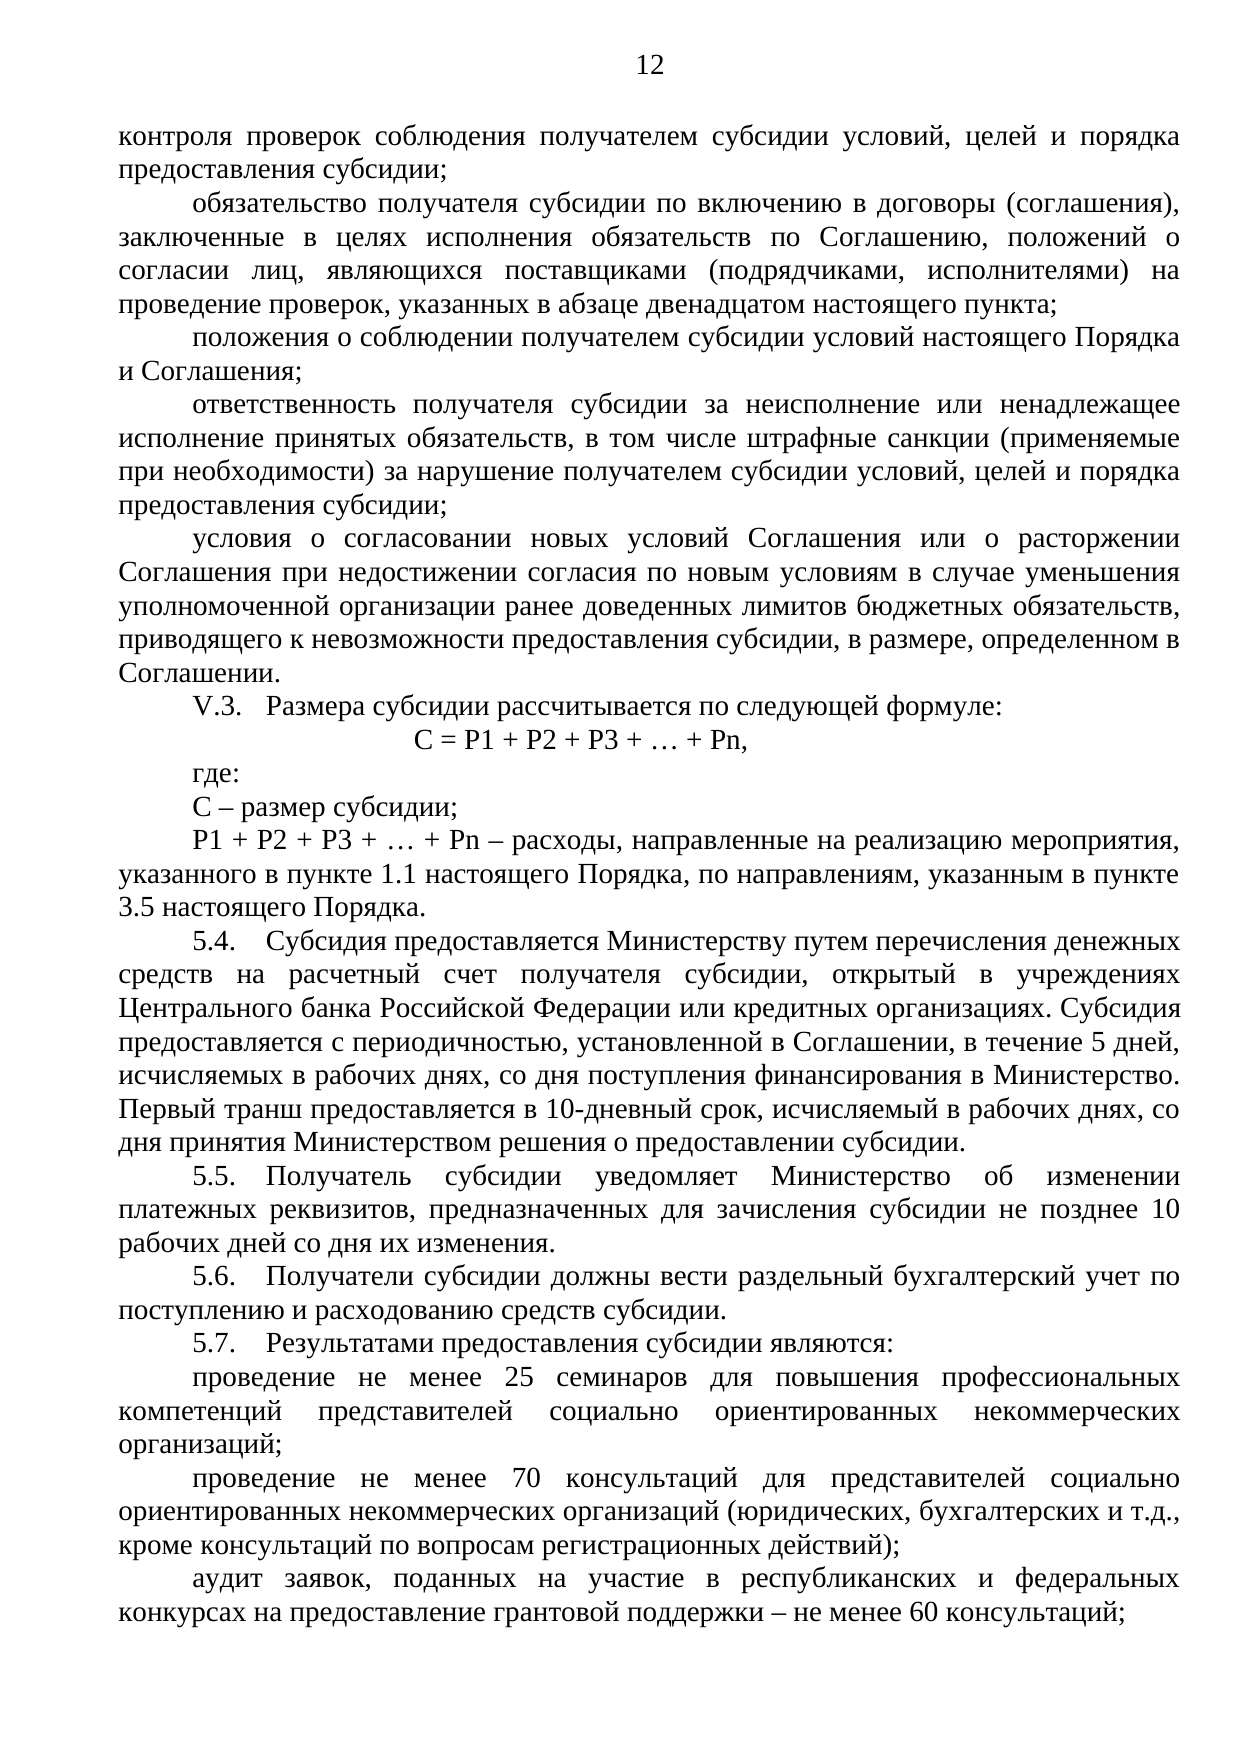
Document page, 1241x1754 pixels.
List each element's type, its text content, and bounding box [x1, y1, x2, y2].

text условия о согласовании новых условий Соглашения или о расторжении Соглашения при недостижении согласия по новым условиям в случае уменьшения уполномоченной организации ранее доведенных лимитов бюджетных обязательств, приводящего к невозможности предоставления субсидии, в размере, определенном в Соглашении. [118, 521, 1181, 688]
text ответственность получателя субсидии за неисполнение или ненадлежащее исполнение принятых обязательств, в том числе штрафные санкции (применяемые при необходимости) за нарушение получателем субсидии условий, целей и порядка предоставления субсидии; [118, 386, 1181, 521]
list Размера субсидии рассчитывается по следующей формуле: [118, 688, 1181, 722]
list проведение не менее 70 консультаций для представителей социально ориентированных некоммерческих организаций (юридических, бухгалтерских и т.д., кроме консультаций по вопросам регистрационных действий); [118, 1460, 1181, 1560]
list где: [118, 755, 1181, 789]
text положения о соблюдении получателем субсидии условий настоящего Порядка и Соглашения; [118, 319, 1181, 386]
list проведение не менее 25 семинаров для повышения профессиональных компетенций представителей социально ориентированных некоммерческих организаций; [118, 1359, 1181, 1460]
list Субсидия предоставляется Министерству путем перечисления денежных средств на расчетный счет получателя субсидии, открытый в учреждениях Центрального банка Российской Федерации или кредитных организациях. Субсидия предоставляется с периодичностью, установленной в Соглашении, в течение 5 дней, исчисляемых в рабочих днях, со дня поступления финансирования в Министерство. Первый транш предоставляется в 10-дневный срок, исчисляемый в рабочих днях, со дня принятия Министерством решения о предоставлении субсидии. [118, 923, 1181, 1158]
list Результатами предоставления субсидии являются: [118, 1326, 1181, 1359]
list C = P1 + P2 + P3 + … + Pn, [268, 722, 1181, 755]
list аудит заявок, поданных на участие в республиканских и федеральных конкурсах на предоставление грантовой поддержки – не менее 60 консультаций; [118, 1560, 1181, 1627]
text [118, 118, 1181, 185]
list С – размер субсидии; [118, 789, 1181, 822]
list Получатель субсидии уведомляет Министерство об изменении платежных реквизитов, предназначенных для зачисления субсидии не позднее 10 рабочих дней со дня их изменения. [118, 1158, 1181, 1258]
text обязательство получателя субсидии по включению в договоры (соглашения), заключенные в целях исполнения обязательств по Соглашению, положений о согласии лиц, являющихся поставщиками (подрядчиками, исполнителями) на проведение проверок, указанных в абзаце двенадцатом настоящего пункта; [118, 185, 1181, 319]
list P1 + P2 + P3 + … + Pn – расходы, направленные на реализацию мероприятия, указанного в пункте 1.1 настоящего Порядка, по направлениям, указанным в пункте 3.5 настоящего Порядка. [118, 822, 1181, 923]
list Получатели субсидии должны вести раздельный бухгалтерский учет по поступлению и расходованию средств субсидии. [118, 1258, 1181, 1326]
